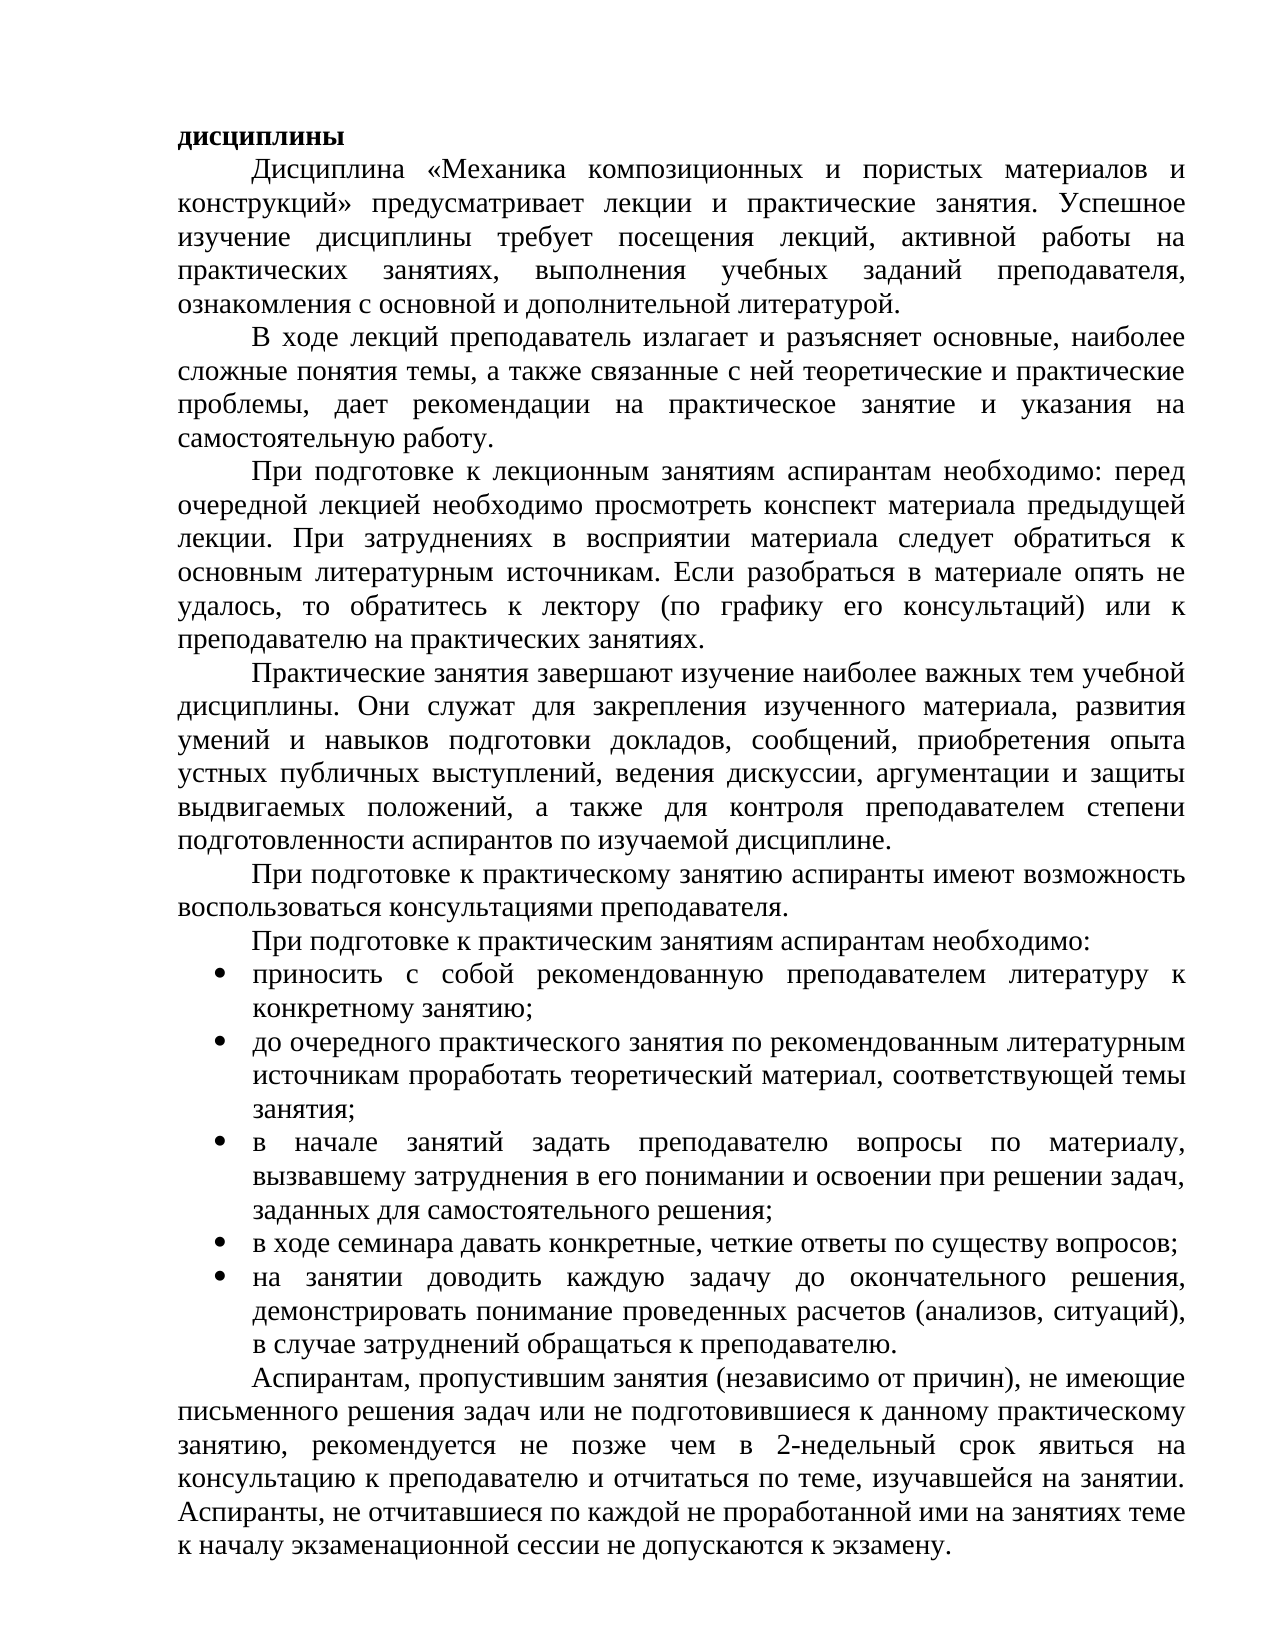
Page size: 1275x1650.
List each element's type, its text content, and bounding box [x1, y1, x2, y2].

list В ходе лекций преподаватель излагает и разъясняет основные, наиболее сложные понятия темы, а также связанные с ней теоретические и практические проблемы, дает рекомендации на практическое занятие и указания на самостоятельную работу. [177, 319, 1186, 453]
list Аспирантам, пропустившим занятия (независимо от причин), не имеющие письменного решения задач или не подготовившиеся к данному практическому занятию, рекомендуется не позже чем в 2-недельный срок явиться на консультацию к преподавателю и отчитаться по теме, изучавшейся на занятии. Аспиранты, не отчитавшиеся по каждой не проработанной ими на занятиях теме к началу экзаменационной сессии не допускаются к экзамену. [177, 1360, 1186, 1561]
list При подготовке к практическим занятиям аспирантам необходимо: [177, 923, 1186, 957]
list на занятии доводить каждую задачу до окончательного решения, демонстрировать понимание проведенных расчетов (анализов, ситуаций), в случае затруднений обращаться к преподавателю. [215, 1259, 1186, 1360]
list до очередного практического занятия по рекомендованным литературным источникам проработать теоретический материал, соответствующей темы занятия; [215, 1024, 1186, 1124]
text При подготовке к практическому занятию аспиранты имеют возможность воспользоваться консультациями преподавателя. [177, 856, 1186, 923]
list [177, 118, 1186, 152]
list При подготовке к лекционным занятиям аспирантам необходимо: перед очередной лекцией необходимо просмотреть конспект материала предыдущей лекции. При затруднениях в восприятии материала следует обратиться к основным литературным источникам. Если разобраться в материале опять не удалось, то обратитесь к лектору (по графику его консультаций) или к преподавателю на практических занятиях. [177, 453, 1186, 655]
list в начале занятий задать преподавателю вопросы по материалу, вызвавшему затруднения в его понимании и освоении при решении задач, заданных для самостоятельного решения; [215, 1124, 1186, 1225]
text Практические занятия завершают изучение наиболее важных тем учебной дисциплины. Они служат для закрепления изученного материала, развития умений и навыков подготовки докладов, сообщений, приобретения опыта устных публичных выступлений, ведения дискуссии, аргументации и защиты выдвигаемых положений, а также для контроля преподавателем степени подготовленности аспирантов по изучаемой дисциплине. [177, 655, 1186, 856]
list приносить с собой рекомендованную преподавателем литературу к конкретному занятию; [215, 957, 1186, 1024]
list в ходе семинара давать конкретные, четкие ответы по существу вопросов; [215, 1225, 1186, 1259]
list Дисциплина «Механика композиционных и пористых материалов и конструкций» предусматривает лекции и практические занятия. Успешное изучение дисциплины требует посещения лекций, активной работы на практических занятиях, выполнения учебных заданий преподавателя, ознакомления с основной и дополнительной литературой. [177, 152, 1186, 319]
